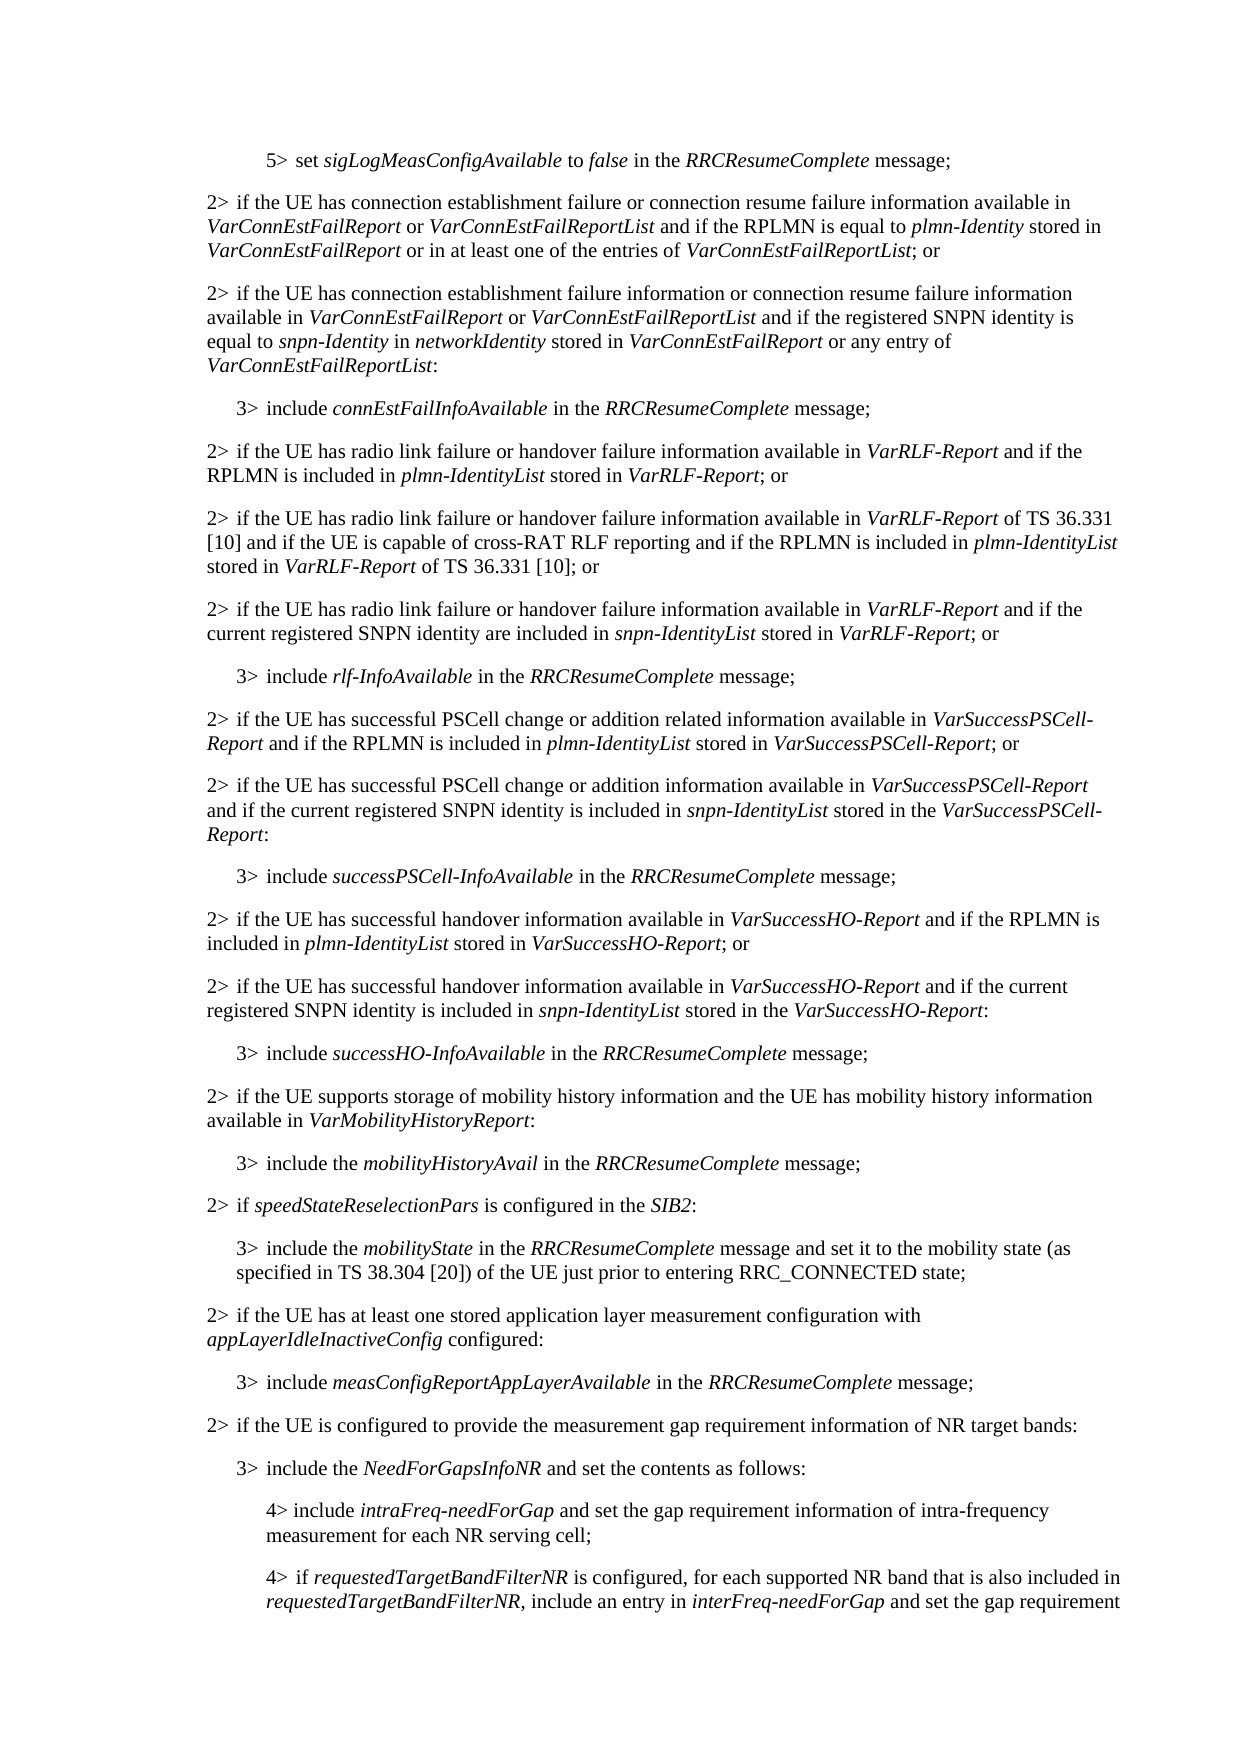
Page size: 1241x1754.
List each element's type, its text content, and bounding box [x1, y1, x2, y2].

text 3> include the NeedForGapsInfoNR and set the contents as follows: [236, 1456, 1122, 1480]
text 2> if the UE supports storage of mobility history information and the UE has mobility history information available in VarMobilityHistoryReport: [207, 1084, 1122, 1132]
text 3> include the mobilityHistoryAvail in the RRCResumeComplete message; [236, 1151, 1122, 1175]
text 2> if the UE has successful PSCell change or addition related information available in VarSuccessPSCell-Report and if the RPLMN is included in plmn-IdentityList stored in VarSuccessPSCell-Report; or [207, 707, 1122, 755]
text 2> if the UE has radio link failure or handover failure information available in VarRLF-Report and if the current registered SNPN identity are included in snpn-IdentityList stored in VarRLF-Report; or [207, 597, 1122, 645]
text 3> include connEstFailInfoAvailable in the RRCResumeComplete message; [236, 396, 1122, 420]
text 3> include rlf-InfoAvailable in the RRCResumeComplete message; [236, 664, 1122, 688]
text 2> if the UE has connection establishment failure or connection resume failure information available in VarConnEstFailReport or VarConnEstFailReportList and if the RPLMN is equal to plmn-Identity stored in VarConnEstFailReport or in at least one of the entries of VarConnEstFailReportList; or [207, 190, 1122, 262]
text 2> if the UE has successful PSCell change or addition information available in VarSuccessPSCell-Report and if the current registered SNPN identity is included in snpn-IdentityList stored in the VarSuccessPSCell-Report: [207, 773, 1122, 846]
text 3> include measConfigReportAppLayerAvailable in the RRCResumeComplete message; [236, 1370, 1122, 1394]
text 3> include successPSCell-InfoAvailable in the RRCResumeComplete message; [236, 864, 1122, 888]
text 2> if the UE has radio link failure or handover failure information available in VarRLF-Report of TS 36.331 [10] and if the UE is capable of cross-RAT RLF reporting and if the RPLMN is included in plmn-IdentityList stored in VarRLF-Report of TS 36.331 [10]; or [207, 506, 1122, 578]
text 4> include intraFreq-needForGap and set the gap requirement information of intra-frequency measurement for each NR serving cell; [266, 1498, 1122, 1547]
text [266, 1565, 1122, 1613]
text 2> if the UE has at least one stored application layer measurement configuration with appLayerIdleInactiveConfig configured: [207, 1303, 1122, 1351]
text 2> if speedStateReselectionPars is configured in the SIB2: [207, 1193, 1122, 1217]
text 2> if the UE has connection establishment failure information or connection resume failure information available in VarConnEstFailReport or VarConnEstFailReportList and if the registered SNPN identity is equal to snpn-Identity in networkIdentity stored in VarConnEstFailReport or any entry of VarConnEstFailReportList: [207, 281, 1122, 377]
text 5> set sigLogMeasConfigAvailable to false in the RRCResumeComplete message; [266, 147, 1122, 172]
text 2> if the UE has successful handover information available in VarSuccessHO-Report and if the current registered SNPN identity is included in snpn-IdentityList stored in the VarSuccessHO-Report: [207, 974, 1122, 1022]
text 2> if the UE has successful handover information available in VarSuccessHO-Report and if the RPLMN is included in plmn-IdentityList stored in VarSuccessHO-Report; or [207, 907, 1122, 955]
text 2> if the UE has radio link failure or handover failure information available in VarRLF-Report and if the RPLMN is included in plmn-IdentityList stored in VarRLF-Report; or [207, 439, 1122, 487]
text 2> if the UE is configured to provide the measurement gap requirement information of NR target bands: [207, 1413, 1122, 1437]
text 3> include the mobilityState in the RRCResumeComplete message and set it to the mobility state (as specified in TS 38.304 [20]) of the UE just prior to entering RRC_CONNECTED state; [236, 1236, 1122, 1284]
text 3> include successHO-InfoAvailable in the RRCResumeComplete message; [236, 1041, 1122, 1065]
